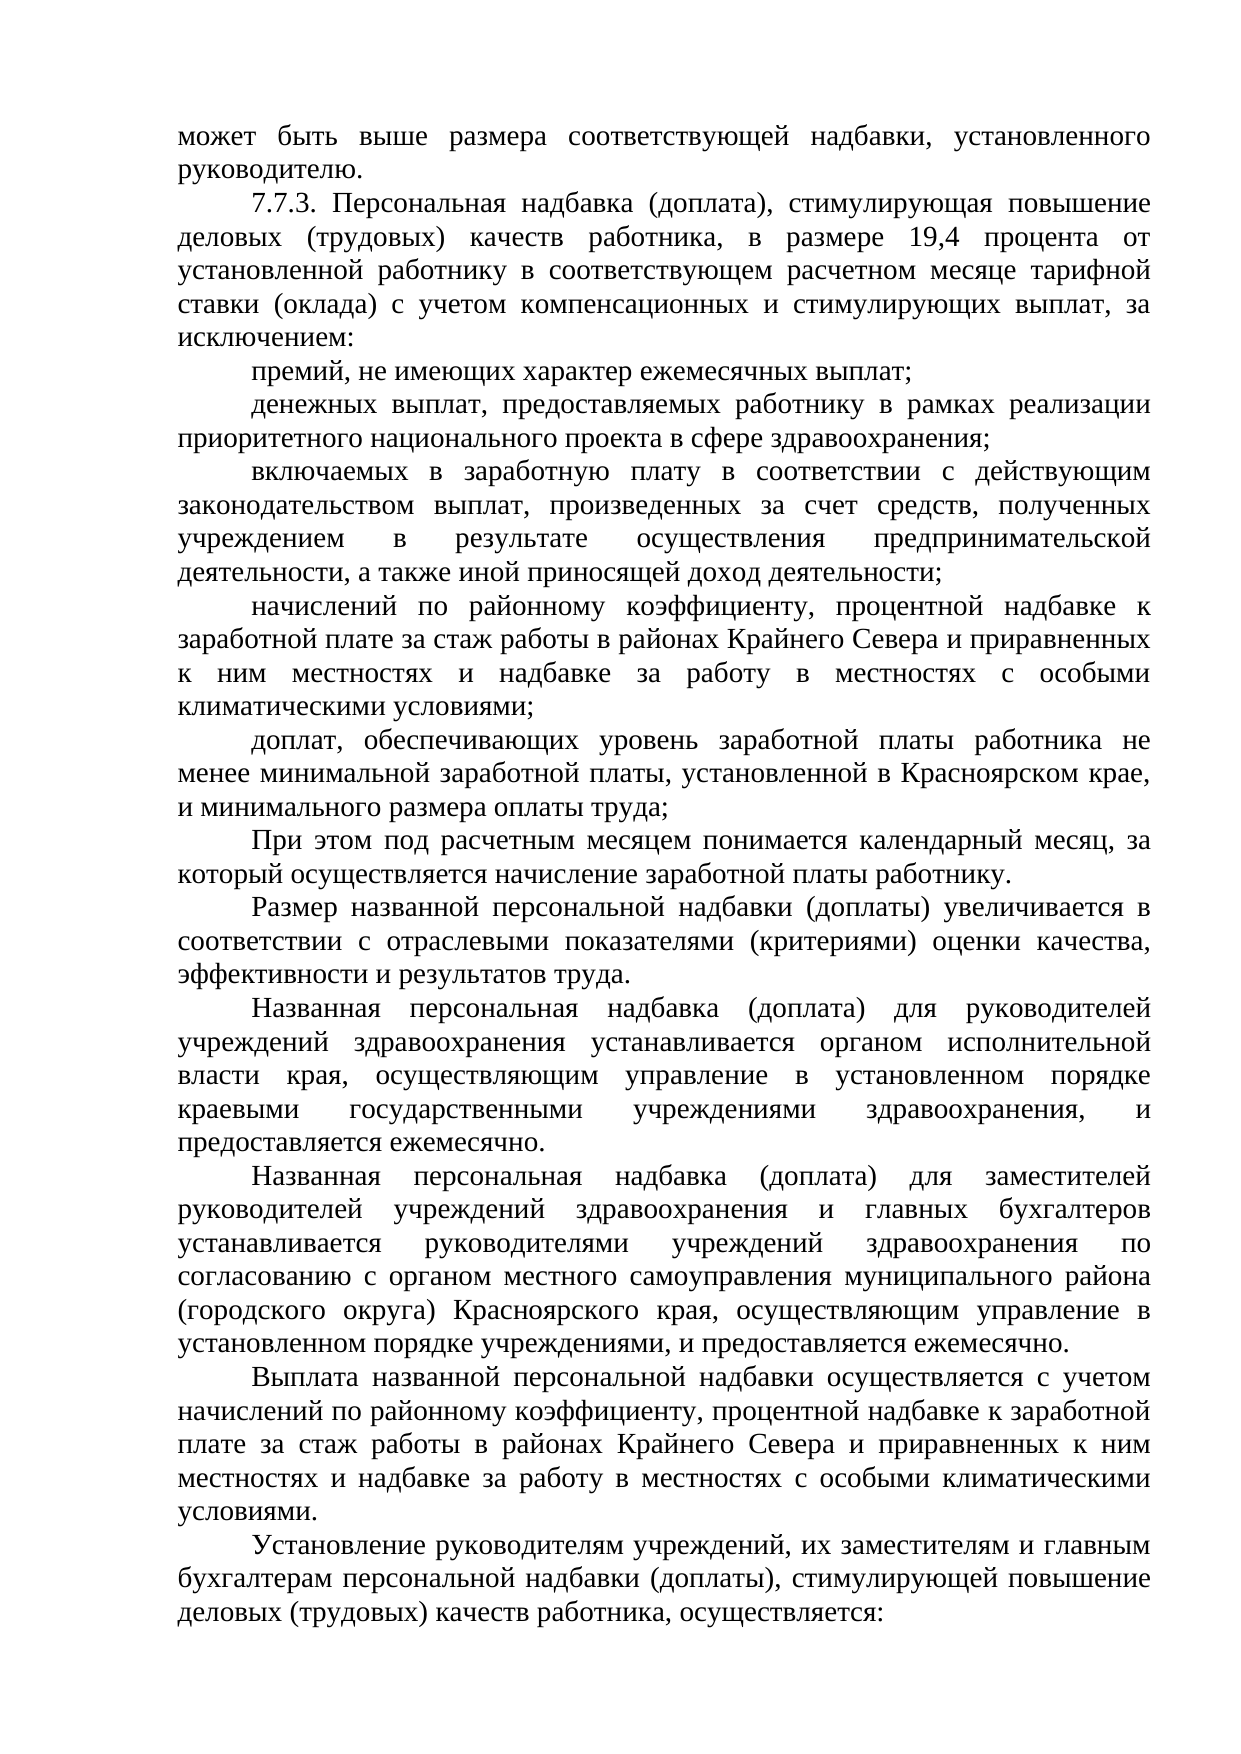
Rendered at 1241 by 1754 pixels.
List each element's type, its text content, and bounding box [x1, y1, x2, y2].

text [177, 118, 1152, 185]
text Названная персональная надбавка (доплата) для заместителей руководителей учреждений здравоохранения и главных бухгалтеров устанавливается руководителями учреждений здравоохранения по согласованию с органом местного самоуправления муниципального района (городского округа) Красноярского края, осуществляющим управление в установленном порядке учреждениями, и предоставляется ежемесячно. [177, 1158, 1152, 1359]
text Размер названной персональной надбавки (доплаты) увеличивается в соответствии с отраслевыми показателями (критериями) оценки качества, эффективности и результатов труда. [177, 889, 1152, 990]
text 7.7.3. Персональная надбавка (доплата), стимулирующая повышение деловых (трудовых) качеств работника, в размере 19,4 процента от установленной работнику в соответствующем расчетном месяце тарифной ставки (оклада) с учетом компенсационных и стимулирующих выплат, за исключением: [177, 185, 1152, 353]
text Выплата названной персональной надбавки осуществляется с учетом начислений по районному коэффициенту, процентной надбавке к заработной плате за стаж работы в районах Крайнего Севера и приравненных к ним местностях и надбавке за работу в местностях с особыми климатическими условиями. [177, 1359, 1152, 1527]
text премий, не имеющих характер ежемесячных выплат; [177, 353, 1152, 386]
text Установление руководителям учреждений, их заместителям и главным бухгалтерам персональной надбавки (доплаты), стимулирующей повышение деловых (трудовых) качеств работника, осуществляется: [177, 1527, 1152, 1627]
text Названная персональная надбавка (доплата) для руководителей учреждений здравоохранения устанавливается органом исполнительной власти края, осуществляющим управление в установленном порядке краевыми государственными учреждениями здравоохранения, и предоставляется ежемесячно. [177, 990, 1152, 1158]
text начислений по районному коэффициенту, процентной надбавке к заработной плате за стаж работы в районах Крайнего Севера и приравненных к ним местностях и надбавке за работу в местностях с особыми климатическими условиями; [177, 588, 1152, 722]
text включаемых в заработную плату в соответствии с действующим законодательством выплат, произведенных за счет средств, полученных учреждением в результате осуществления предпринимательской деятельности, а также иной приносящей доход деятельности; [177, 453, 1152, 588]
text денежных выплат, предоставляемых работнику в рамках реализации приоритетного национального проекта в сфере здравоохранения; [177, 386, 1152, 453]
text доплат, обеспечивающих уровень заработной платы работника не менее минимальной заработной платы, установленной в Красноярском крае, и минимального размера оплаты труда; [177, 722, 1152, 822]
text При этом под расчетным месяцем понимается календарный месяц, за который осуществляется начисление заработной платы работнику. [177, 822, 1152, 889]
